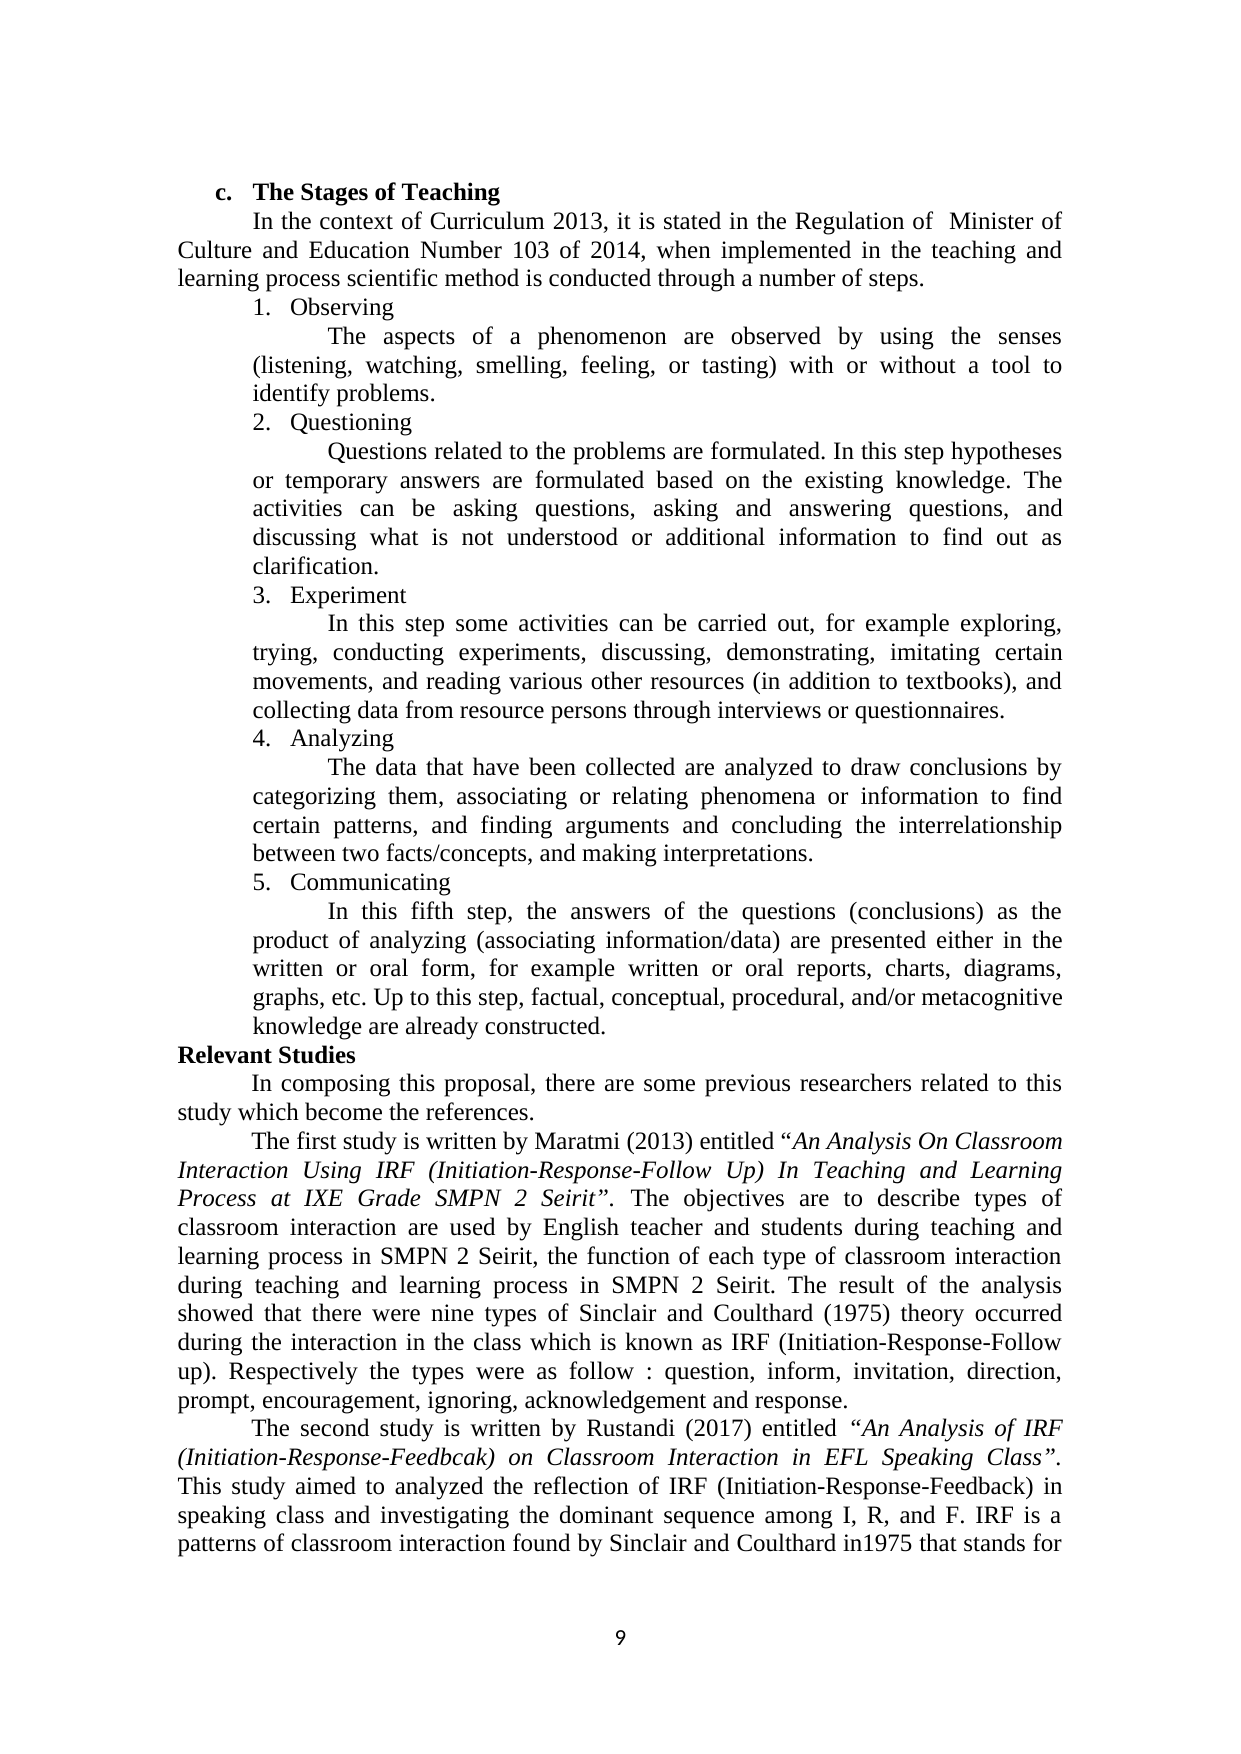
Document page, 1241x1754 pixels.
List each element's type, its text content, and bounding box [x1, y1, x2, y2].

list In composing this proposal, there are some previous researchers related to this study which become the references. [177, 1068, 1063, 1126]
text The data that have been collected are analyzed to draw conclusions by categorizing them, associating or relating phenomena or information to find certain patterns, and finding arguments and concluding the interrelationship between two facts/concepts, and making interpretations. [252, 752, 1063, 867]
subtitle The Stages of Teaching [215, 177, 1063, 206]
list Questioning [252, 407, 1063, 436]
text The aspects of a phenomenon are observed by using the senses (listening, watching, smelling, feeling, or tasting) with or without a tool to identify problems. [252, 321, 1063, 407]
text In the context of Curriculum 2013, it is stated in the Regulation of Minister of Culture and Education Number 103 of 2014, when implemented in the teaching and learning process scientific method is conducted through a number of steps. [177, 206, 1063, 292]
list Observing [252, 292, 1063, 321]
text In this fifth step, the answers of the questions (conclusions) as the product of analyzing (associating information/data) are presented either in the written or oral form, for example written or oral reports, charts, diagrams, graphs, etc. Up to this step, factual, conceptual, procedural, and/or metacognitive knowledge are already constructed. [252, 896, 1063, 1040]
list Experiment [252, 580, 1063, 608]
text Questions related to the problems are formulated. In this step hypotheses or temporary answers are formulated based on the existing knowledge. The activities can be asking questions, asking and answering questions, and discussing what is not understood or additional information to find out as clarification. [252, 436, 1063, 580]
list The first study is written by Maratmi (2013) entitled “An Analysis On Classroom Interaction Using IRF (Initiation-Response-Follow Up) In Teaching and Learning Process at IXE Grade SMPN 2 Seirit”. The objectives are to describe types of classroom interaction are used by English teacher and students during teaching and learning process in SMPN 2 Seirit, the function of each type of classroom interaction during teaching and learning process in SMPN 2 Seirit. The result of the analysis showed that there were nine types of Sinclair and Coulthard (1975) theory occurred during the interaction in the class which is known as IRF (Initiation-Response-Follow up). Respectively the types were as follow : question, inform, invitation, direction, prompt, encouragement, ignoring, acknowledgement and response. [177, 1126, 1063, 1413]
list Communicating [252, 867, 1063, 896]
subtitle Relevant Studies [177, 1040, 1063, 1068]
list Analyzing [252, 723, 1063, 752]
text In this step some activities can be carried out, for example exploring, trying, conducting experiments, discussing, demonstrating, imitating certain movements, and reading various other resources (in addition to textbooks), and collecting data from resource persons through interviews or questionnaires. [252, 608, 1063, 723]
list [177, 1413, 1063, 1557]
